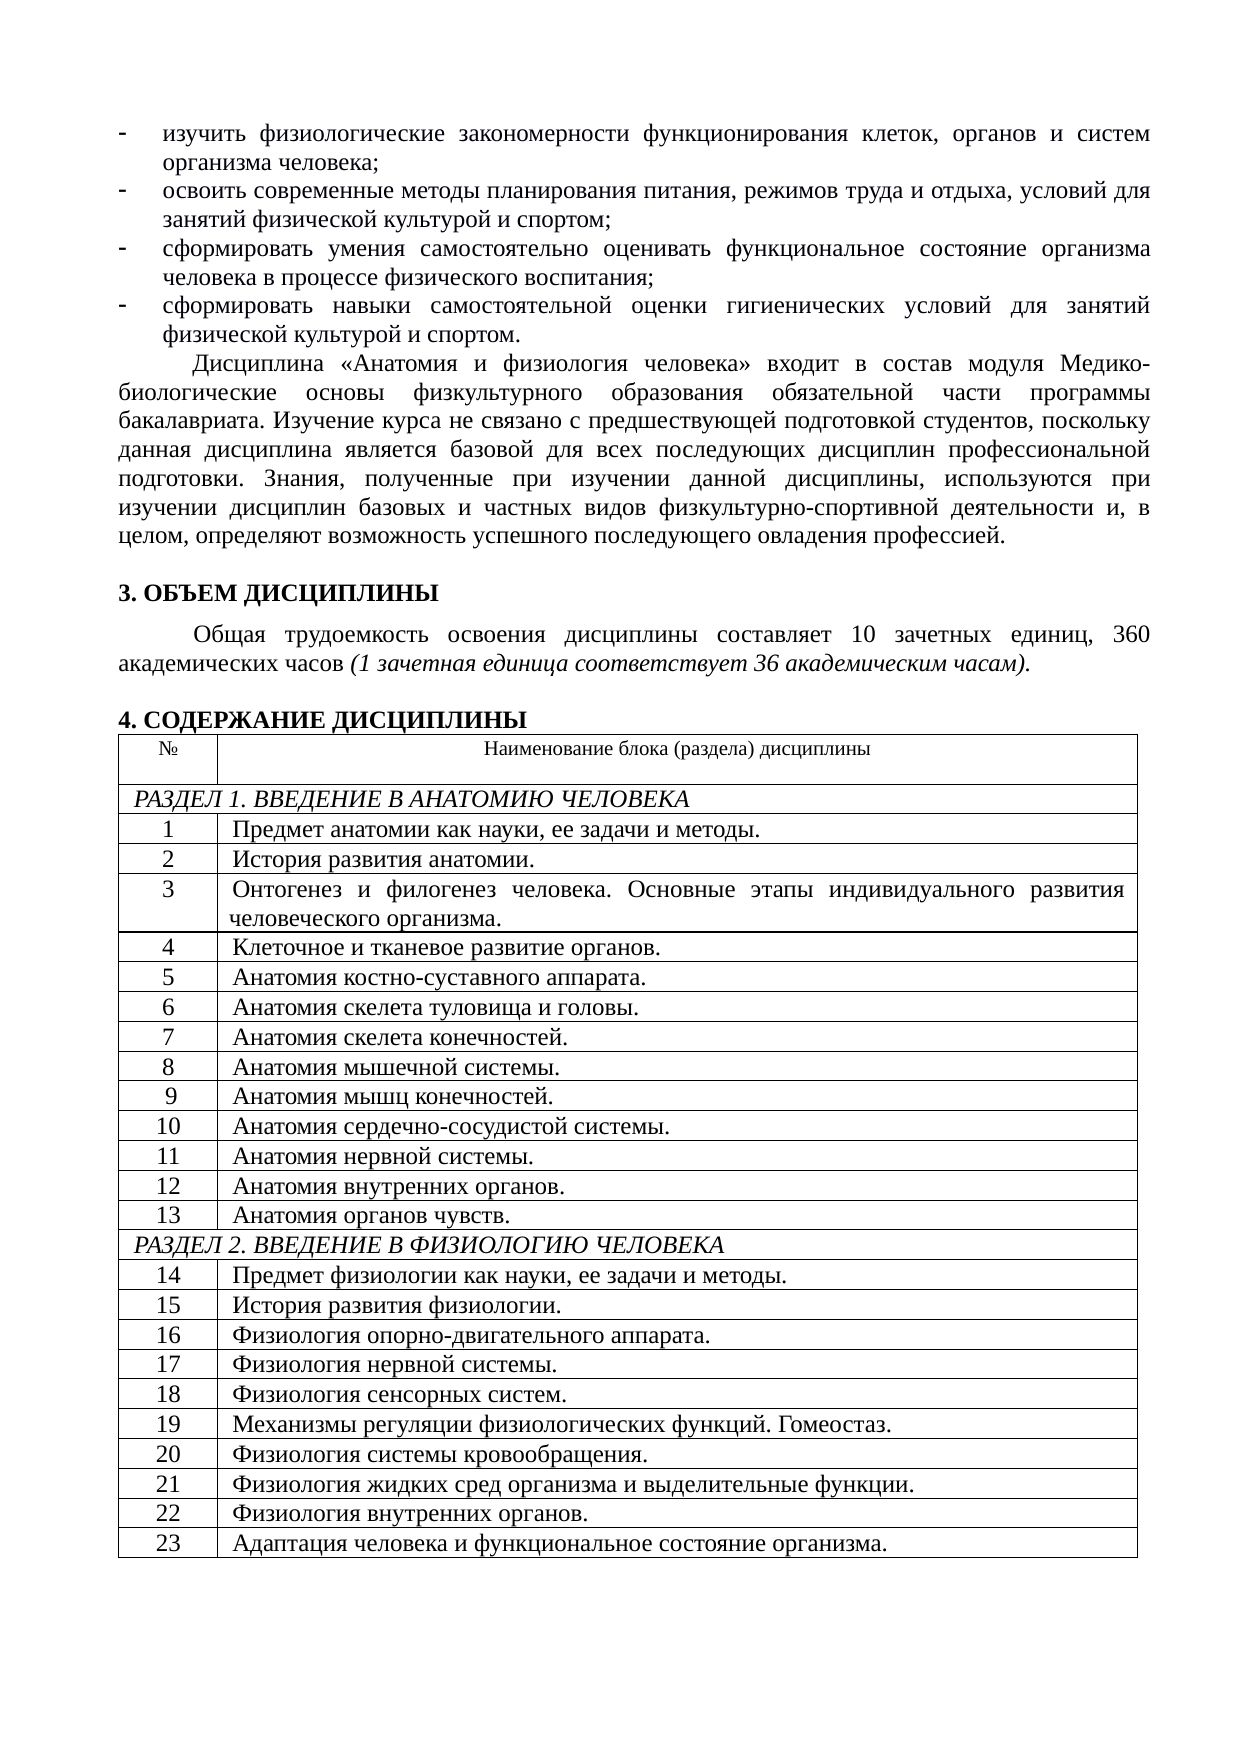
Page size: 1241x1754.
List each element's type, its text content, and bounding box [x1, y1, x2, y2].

table_cell История развития анатомии. [218, 844, 1137, 873]
table_cell РАЗДЕЛ 1. ВВЕДЕНИЕ В АНАТОМИЮ ЧЕЛОВЕКА [119, 785, 1137, 813]
table_cell 18 [119, 1379, 217, 1408]
table_cell Физиология нервной системы. [218, 1350, 1137, 1378]
table_cell Анатомия мышечной системы. [218, 1052, 1137, 1080]
table_cell 9 [119, 1081, 217, 1110]
table_cell 1 [119, 814, 217, 843]
table_cell 4 [119, 933, 217, 961]
table_cell Анатомия сердечно-сосудистой системы. [218, 1111, 1137, 1140]
table_cell Клеточное и тканевое развитие органов. [218, 933, 1137, 961]
table_cell 21 [119, 1469, 217, 1497]
table_cell Анатомия мышц конечностей. [218, 1081, 1137, 1110]
table_cell Физиология опорно-двигательного аппарата. [218, 1320, 1137, 1348]
table_cell Анатомия скелета конечностей. [218, 1022, 1137, 1051]
table_cell Физиология сенсорных систем. [218, 1379, 1137, 1408]
table_cell Физиология жидких сред организма и выделительные функции. [218, 1469, 1137, 1497]
table_cell 7 [119, 1022, 217, 1051]
table_cell История развития физиологии. [218, 1290, 1137, 1319]
table_cell Адаптация человека и функциональное состояние организма. [218, 1528, 1137, 1557]
table_cell 13 [119, 1201, 217, 1229]
table_cell 17 [119, 1350, 217, 1378]
table_cell Физиология внутренних органов. [218, 1499, 1137, 1527]
list освоить современные методы планирования питания, режимов труда и отдыха, условий для занятий физической культурой и спортом; [118, 176, 1152, 233]
table_cell 16 [119, 1320, 217, 1348]
table_cell Онтогенез и филогенез человека. Основные этапы индивидуального развития человеческого организма. [218, 874, 1137, 931]
text Дисциплина «Анатомия и физиология человека» входит в состав модуля Медико-биологические основы физкультурного образования обязательной части программы бакалавриата. Изучение курса не связано с предшествующей подготовкой студентов, поскольку данная дисциплина является базовой для всех последующих дисциплин профессиональной подготовки. Знания, полученные при изучении данной дисциплины, используются при изучении дисциплин базовых и частных видов физкультурно-спортивной деятельности и, в целом, определяют возможность успешного последующего овладения профессией. [118, 348, 1152, 549]
table_cell Физиология системы кровообращения. [218, 1439, 1137, 1468]
table_cell Анатомия костно-суставного аппарата. [218, 962, 1137, 991]
table_cell 14 [119, 1260, 217, 1289]
list изучить физиологические закономерности функционирования клеток, органов и систем организма человека; [118, 118, 1152, 176]
table_cell Анатомия органов чувств. [218, 1201, 1137, 1229]
table_cell 3 [119, 874, 217, 931]
table_cell 20 [119, 1439, 217, 1468]
table_cell 15 [119, 1290, 217, 1319]
text 3. Объем дисциплины [118, 578, 1152, 607]
text Общая трудоемкость освоения дисциплины составляет 10 зачетных единиц, 360 академических часов (1 зачетная единица соответствует 36 академическим часам). [118, 619, 1152, 677]
table_cell Анатомия нервной системы. [218, 1141, 1137, 1170]
table_cell 12 [119, 1171, 217, 1199]
table_header № [119, 735, 217, 783]
table_cell Анатомия внутренних органов. [218, 1171, 1137, 1199]
table_cell 2 [119, 844, 217, 873]
table_cell 19 [119, 1409, 217, 1438]
table_cell 11 [119, 1141, 217, 1170]
table_cell 8 [119, 1052, 217, 1080]
table_cell РАЗДЕЛ 2. ВВЕДЕНИЕ В ФИЗИОЛОГИЮ ЧЕЛОВЕКА [119, 1230, 1137, 1259]
table_cell Предмет анатомии как науки, ее задачи и методы. [218, 814, 1137, 843]
table_cell 6 [119, 992, 217, 1021]
list сформировать навыки самостоятельной оценки гигиенических условий для занятий физической культурой и спортом. [118, 291, 1152, 348]
table_cell Анатомия скелета туловища и головы. [218, 992, 1137, 1021]
table_cell Предмет физиологии как науки, ее задачи и методы. [218, 1260, 1137, 1289]
list сформировать умения самостоятельно оценивать функциональное состояние организма человека в процессе физического воспитания; [118, 233, 1152, 291]
text 4. Содержание дисциплины [118, 706, 1152, 734]
table_cell 23 [119, 1528, 217, 1557]
table_cell 10 [119, 1111, 217, 1140]
table_cell 22 [119, 1499, 217, 1527]
table_cell Механизмы регуляции физиологических функций. Гомеостаз. [218, 1409, 1137, 1438]
table_header Наименование блока (раздела) дисциплины [218, 735, 1137, 783]
table_cell 5 [119, 962, 217, 991]
